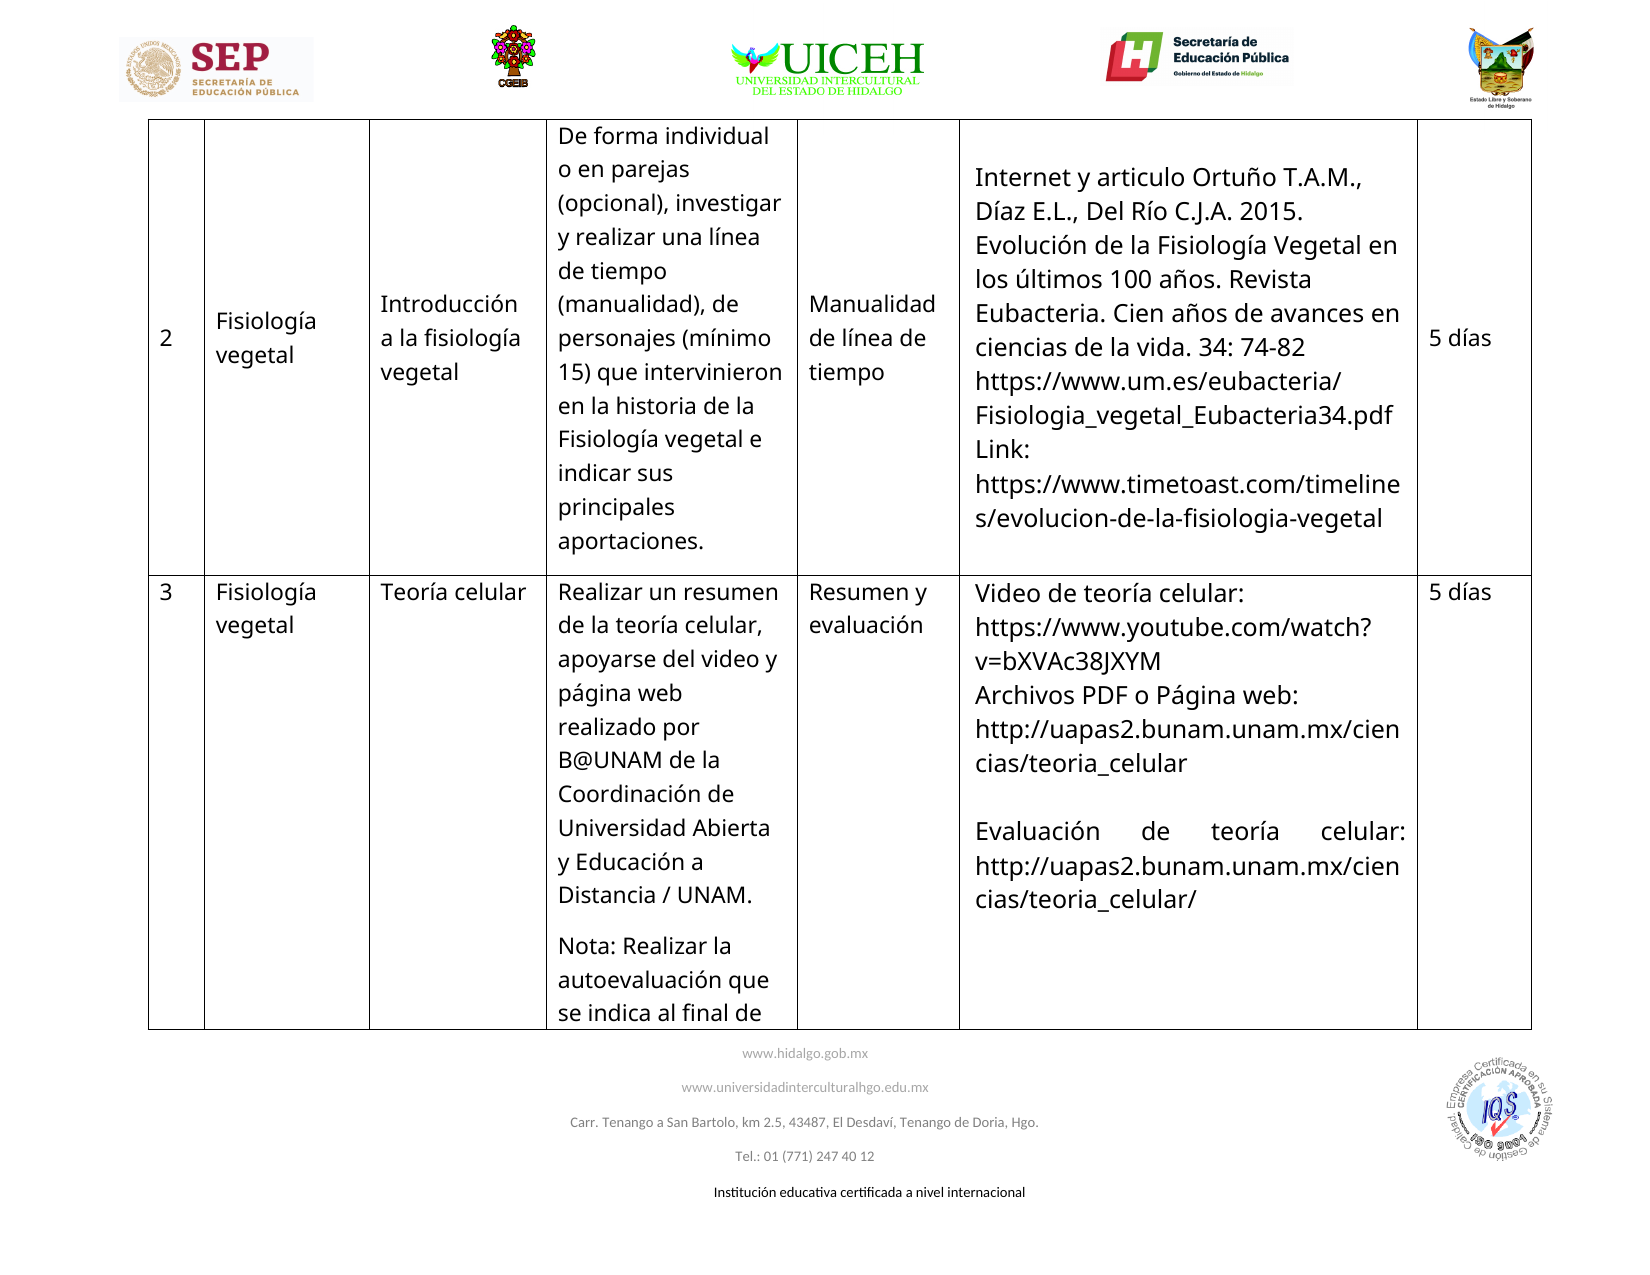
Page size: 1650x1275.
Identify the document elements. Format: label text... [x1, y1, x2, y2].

table_cell 3 [149, 576, 204, 1028]
table_cell Introducción a la fisiología vegetal [370, 120, 546, 574]
picture [1099, 27, 1295, 86]
picture [119, 37, 314, 102]
picture [1441, 1, 1611, 133]
table_cell Manualidad de línea de tiempo [798, 120, 959, 574]
picture [717, 3, 933, 119]
table_cell 5 días [1418, 576, 1531, 1028]
table_cell Fisiología vegetal [205, 576, 369, 1028]
picture [478, 13, 551, 103]
table_cell 5 días [1418, 120, 1531, 574]
table_cell Teoría celular [370, 576, 546, 1028]
table_cell Internet y articulo Ortuño T.A.M., Díaz E.L., Del Río C.J.A. 2015. Evolución de la Fisiología Vegetal en los últimos 100 años. Revista Eubacteria. Cien años de avances en ciencias de la vida. 34: 74-82 https://www.um.es/eubacteria/Fisiologia_vegetal_Eubacteria34.pdf Link: https://www.timetoast.com/timelines/evolucion-de-la-fisiologia-vegetal [960, 120, 1417, 574]
table_cell Resumen y evaluación [798, 576, 959, 1028]
picture [1442, 1054, 1557, 1164]
table_cell 2 [149, 120, 204, 574]
table_cell Fisiología vegetal [205, 120, 369, 574]
table_cell De forma individual o en parejas (opcional), investigar y realizar una línea de tiempo (manualidad), de personajes (mínimo 15) que intervinieron en la historia de la Fisiología vegetal e indicar sus principales aportaciones. [547, 120, 797, 574]
